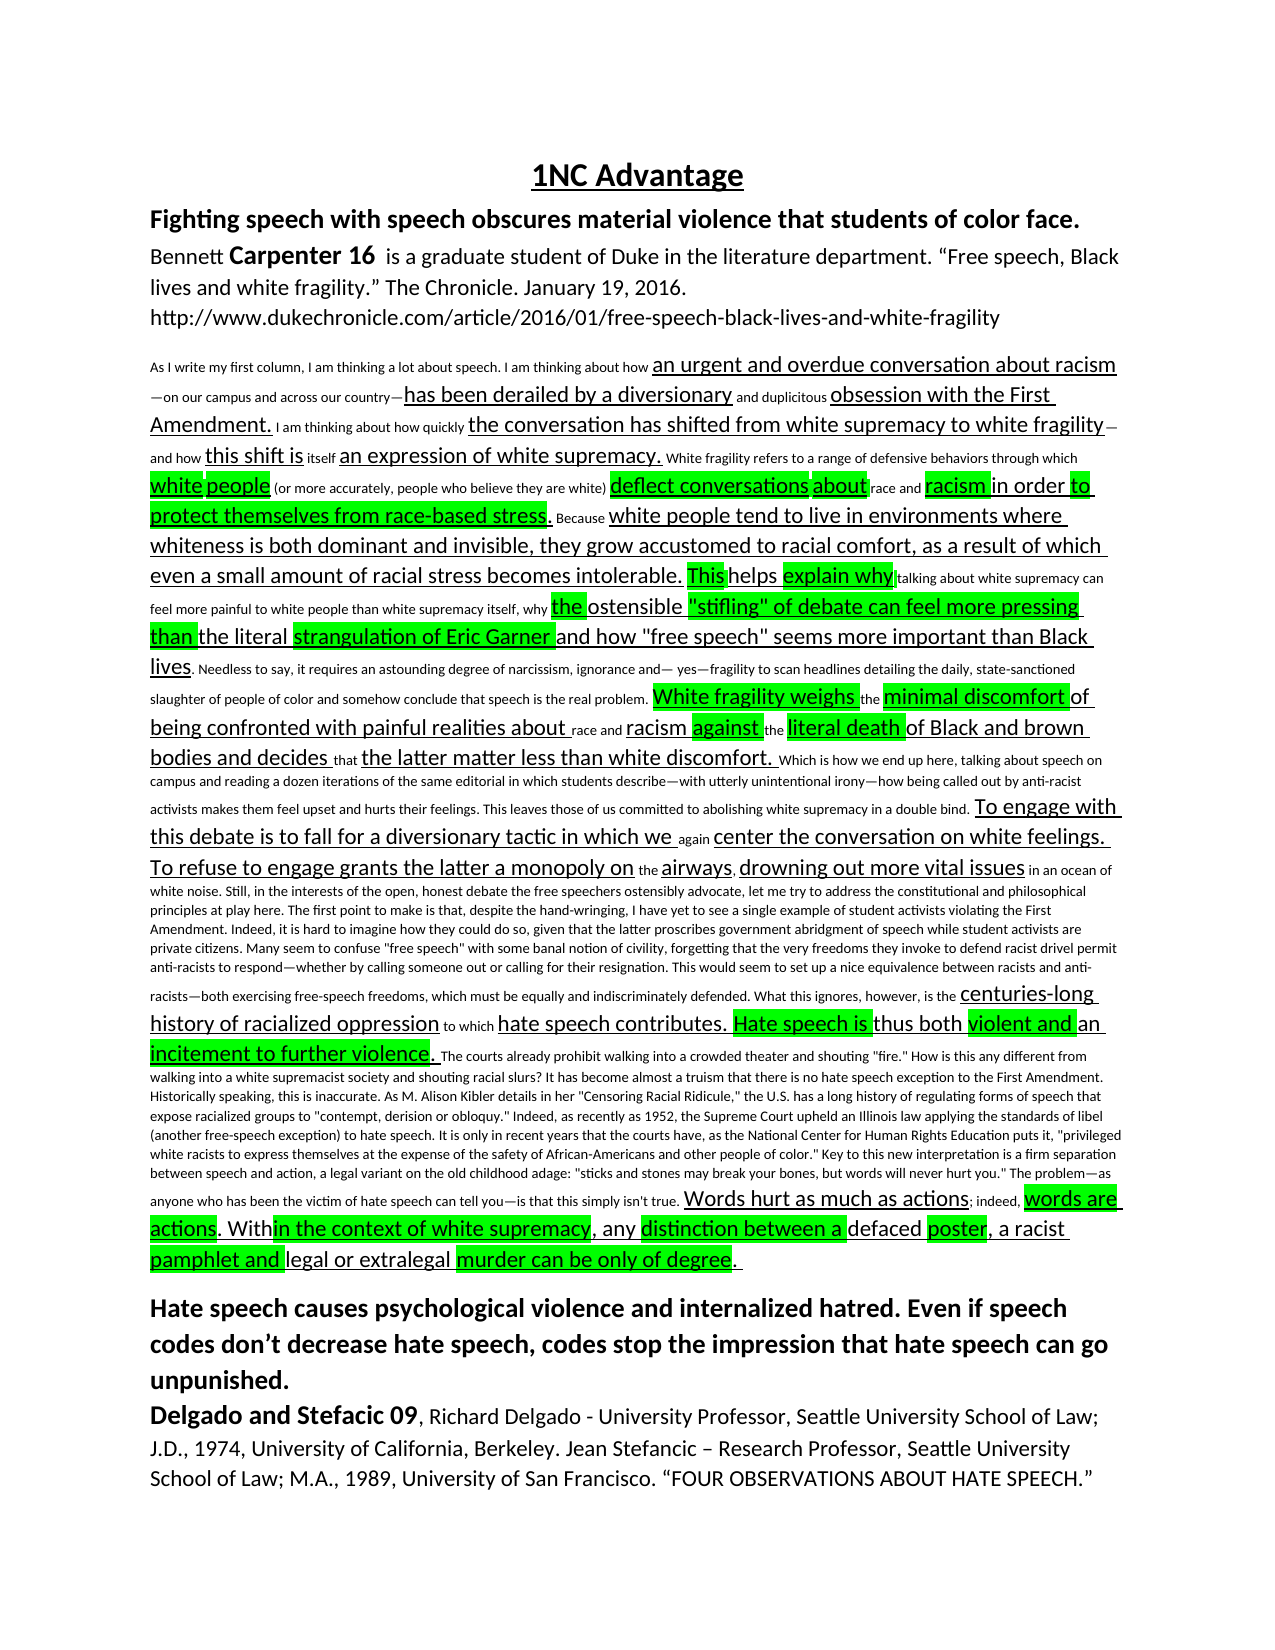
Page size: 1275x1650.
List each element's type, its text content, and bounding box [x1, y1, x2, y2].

subtitle Hate speech causes psychological violence and internalized hatred. Even if speech codes don’t decrease hate speech, codes stop the impression that hate speech can go unpunished. [150, 1292, 1125, 1396]
text Bennett Carpenter 16 is a graduate student of Duke in the literature department. “Free speech, Black lives and white fragility.” The Chronicle. January 19, 2016. http://www.dukechronicle.com/article/2016/01/free-speech-black-lives-and-white-fragility [150, 238, 1125, 331]
subtitle 1NC Advantage [150, 154, 1125, 195]
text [150, 1398, 1125, 1492]
subtitle Fighting speech with speech obscures material violence that students of color face. [150, 202, 1125, 235]
text As I write my first column, I am thinking a lot about speech. I am thinking about how an urgent and overdue conversation about racism—on our campus and across our country—has been derailed by a diversionary and duplicitous obsession with the First Amendment. I am thinking about how quickly the conversation has shifted from white supremacy to white fragility—and how this shift is itself an expression of white supremacy. White fragility refers to a range of defensive behaviors through which white people (or more accurately, people who believe they are white) deflect conversations about race and racism in order to protect themselves from race-based stress. Because white people tend to live in environments where whiteness is both dominant and invisible, they grow accustomed to racial comfort, as a result of which even a small amount of racial stress becomes intolerable. This helps explain why talking about white supremacy can feel more painful to white people than white supremacy itself, why the ostensible "stifling" of debate can feel more pressing than the literal strangulation of Eric Garner and how "free speech" seems more important than Black lives. Needless to say, it requires an astounding degree of narcissism, ignorance and— yes—fragility to scan headlines detailing the daily, state-sanctioned slaughter of people of color and somehow conclude that speech is the real problem. White fragility weighs the minimal discomfort of being confronted with painful realities about race and racism against the literal death of Black and brown bodies and decides that the latter matter less than white discomfort. Which is how we end up here, talking about speech on campus and reading a dozen iterations of the same editorial in which students describe—with utterly unintentional irony—how being called out by anti-racist activists makes them feel upset and hurts their feelings. This leaves those of us committed to abolishing white supremacy in a double bind. To engage with this debate is to fall for a diversionary tactic in which we again center the conversation on white feelings. To refuse to engage grants the latter a monopoly on the airways, drowning out more vital issues in an ocean of white noise. Still, in the interests of the open, honest debate the free speechers ostensibly advocate, let me try to address the constitutional and philosophical principles at play here. The first point to make is that, despite the hand-wringing, I have yet to see a single example of student activists violating the First Amendment. Indeed, it is hard to imagine how they could do so, given that the latter proscribes government abridgment of speech while student activists are private citizens. Many seem to confuse "free speech" with some banal notion of civility, forgetting that the very freedoms they invoke to defend racist drivel permit anti-racists to respond—whether by calling someone out or calling for their resignation. This would seem to set up a nice equivalence between racists and anti-racists—both exercising free-speech freedoms, which must be equally and indiscriminately defended. What this ignores, however, is the centuries-long history of racialized oppression to which hate speech contributes. Hate speech is thus both violent and an incitement to further violence. The courts already prohibit walking into a crowded theater and shouting "fire." How is this any different from walking into a white supremacist society and shouting racial slurs? It has become almost a truism that there is no hate speech exception to the First Amendment. Historically speaking, this is inaccurate. As M. Alison Kibler details in her "Censoring Racial Ridicule," the U.S. has a long history of regulating forms of speech that expose racialized groups to "contempt, derision or obloquy." Indeed, as recently as 1952, the Supreme Court upheld an Illinois law applying the standards of libel (another free-speech exception) to hate speech. It is only in recent years that the courts have, as the National Center for Human Rights Education puts it, "privileged white racists to express themselves at the expense of the safety of African-Americans and other people of color." Key to this new interpretation is a firm separation between speech and action, a legal variant on the old childhood adage: "sticks and stones may break your bones, but words will never hurt you." The problem—as anyone who has been the victim of hate speech can tell you—is that this simply isn't true. Words hurt as much as actions; indeed, words are actions. Within the context of white supremacy, any distinction between a defaced poster, a racist pamphlet and legal or extralegal murder can be only of degree. [150, 350, 1125, 1273]
